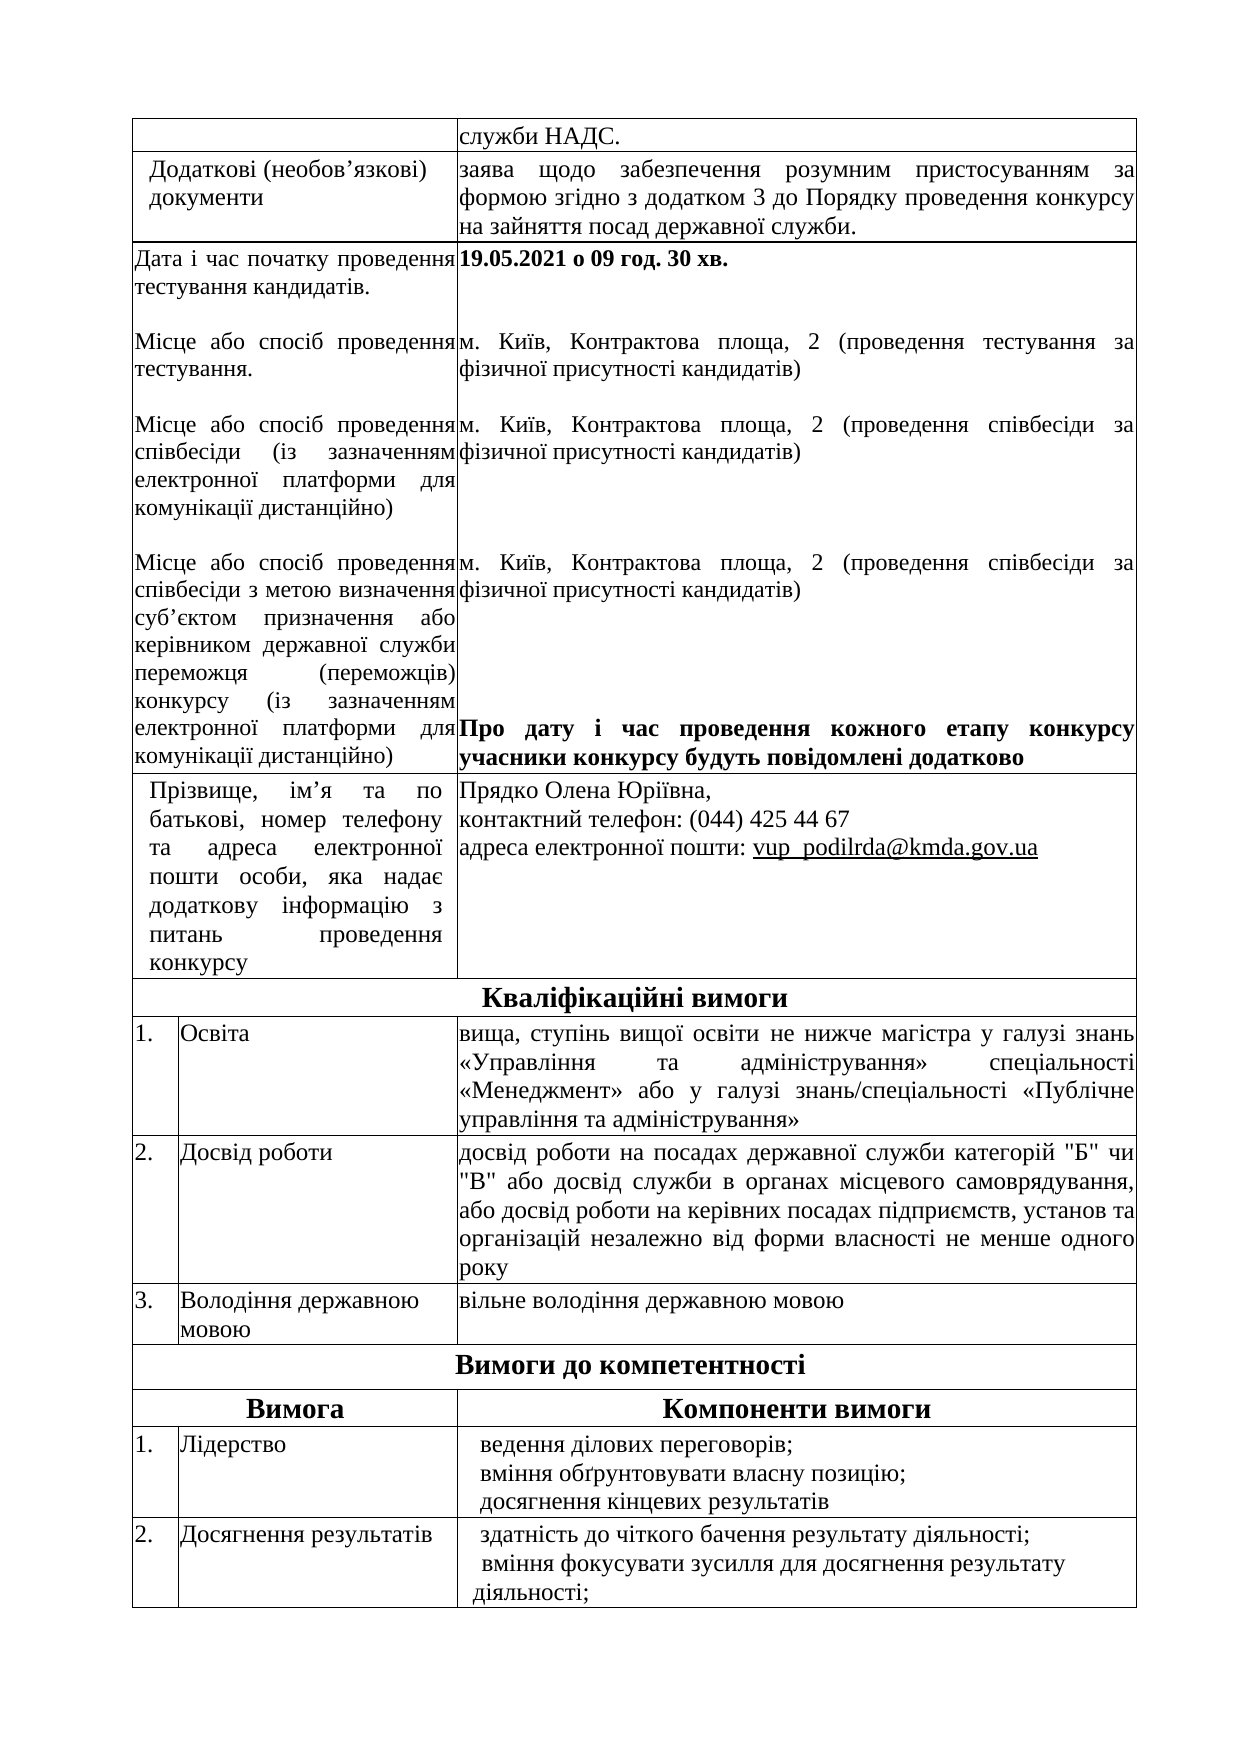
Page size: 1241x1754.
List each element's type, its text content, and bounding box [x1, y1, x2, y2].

table_cell Освіта [179, 1017, 457, 1135]
table_cell Додаткові (необов’язкові) документи [133, 152, 457, 241]
table_cell Дата і час початку проведення тестування кандидатів. Місце або спосіб проведення тестування. Місце або спосіб проведення співбесіди (із зазначенням електронної платформи для комунікації дистанційно) Місце або спосіб проведення співбесіди з метою визначення суб’єктом призначення або керівником державної служби переможця (переможців) конкурсу (із зазначенням електронної платформи для комунікації дистанційно) [133, 243, 457, 772]
table_cell Вимога [133, 1390, 457, 1426]
table_cell 2. [133, 1136, 178, 1283]
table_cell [133, 119, 457, 151]
table_cell Компоненти вимоги [458, 1390, 1136, 1426]
table_cell вища, ступінь вищої освіти не нижче магістра у галузі знань «Управління та адміністрування» спеціальності «Менеджмент» або у галузі знань/спеціальності «Публічне управління та адміністрування» [458, 1017, 1136, 1135]
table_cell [179, 1518, 457, 1607]
table_cell Прізвище, ім’я та по батькові, номер телефону та адреса електронної пошти особи, яка надає додаткову інформацію з питань проведення конкурсу [133, 774, 457, 978]
table_cell вільне володіння державною мовою [458, 1284, 1136, 1344]
table_cell Досвід роботи [179, 1136, 457, 1283]
table_cell 3. [133, 1284, 178, 1344]
table_cell Лідерство [179, 1427, 457, 1517]
table_cell 2. [133, 1518, 178, 1607]
table_cell 1. [133, 1427, 178, 1517]
table_cell Вимоги до компетентності [133, 1345, 1136, 1388]
table_cell Володіння державною мовою [179, 1284, 457, 1344]
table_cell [458, 1518, 1136, 1607]
table_cell Кваліфікаційні вимоги [133, 979, 1136, 1016]
table_cell Прядко Олена Юріївна, контактний телефон: (044) 425 44 67 адреса електронної пошти: vup_podilrda@kmda.gov.ua [458, 774, 1136, 978]
table_cell 19.05.2021 о 09 год. 30 хв. м. Київ, Контрактова площа, 2 (проведення тестування за фізичної присутності кандидатів) м. Київ, Контрактова площа, 2 (проведення співбесіди за фізичної присутності кандидатів) м. Київ, Контрактова площа, 2 (проведення співбесіди за фізичної присутності кандидатів) Про дату і час проведення кожного етапу конкурсу учасники конкурсу будуть повідомлені додатково [458, 243, 1136, 772]
table_cell 1. [133, 1017, 178, 1135]
table_cell ведення ділових переговорів; вміння обґрунтовувати власну позицію; досягнення кінцевих результатів [458, 1427, 1136, 1517]
table_cell досвід роботи на посадах державної служби категорій "Б" чи "В" або досвід служби в органах місцевого самоврядування, або досвід роботи на керівних посадах підприємств, установ та організацій незалежно від форми власності не менше одного року [458, 1136, 1136, 1283]
